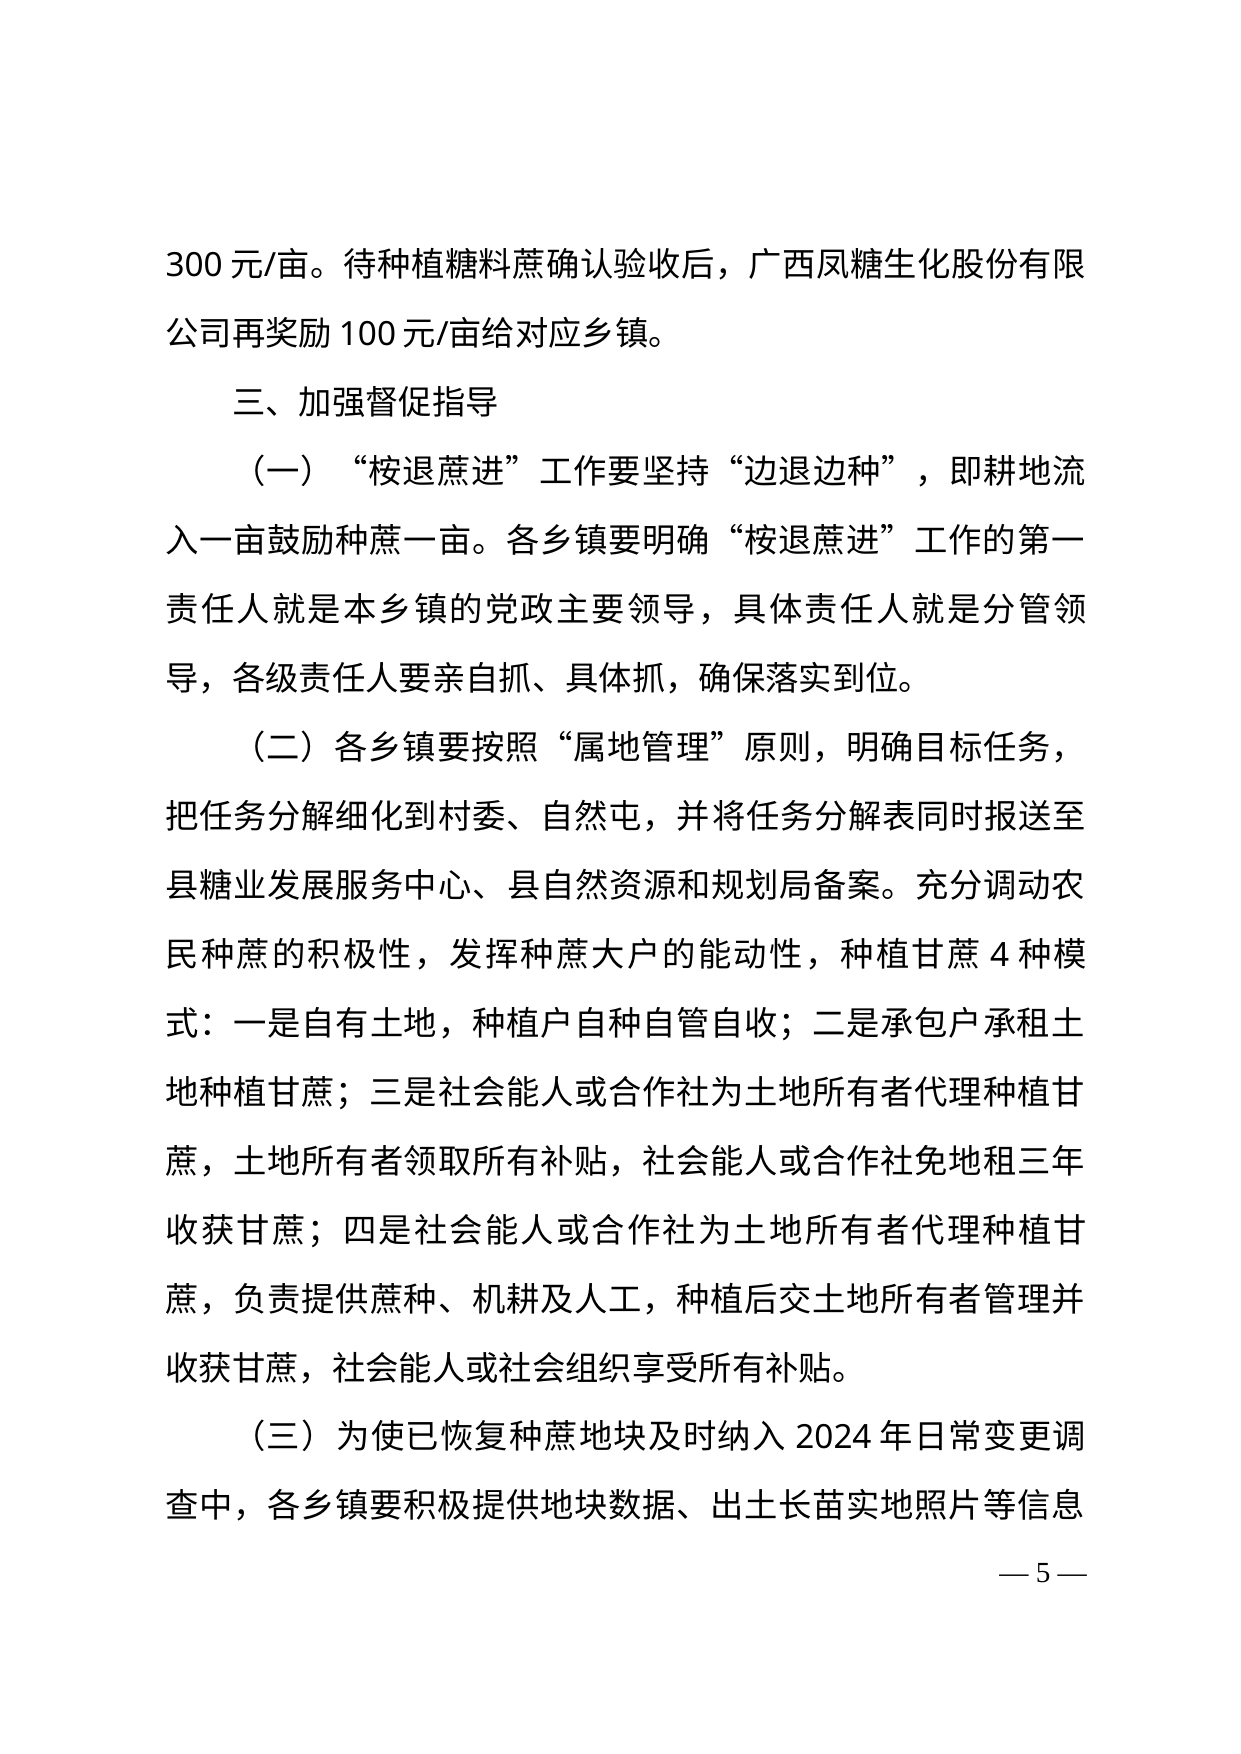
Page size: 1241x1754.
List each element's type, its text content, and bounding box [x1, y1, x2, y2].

text 三、加强督促指导 [165, 366, 1087, 434]
text （一）“桉退蔗进”工作要坚持“边退边种”，即耕地流入一亩鼓励种蔗一亩。各乡镇要明确“桉退蔗进”工作的第一责任人就是本乡镇的党政主要领导，具体责任人就是分管领导，各级责任人要亲自抓、具体抓，确保落实到位。 [165, 434, 1087, 710]
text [165, 228, 1087, 366]
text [165, 1400, 1087, 1538]
text （二）各乡镇要按照“属地管理”原则，明确目标任务，把任务分解细化到村委、自然屯，并将任务分解表同时报送至县糖业发展服务中心、县自然资源和规划局备案。充分调动农民种蔗的积极性，发挥种蔗大户的能动性，种植甘蔗4种模式：一是自有土地，种植户自种自管自收；二是承包户承租土地种植甘蔗；三是社会能人或合作社为土地所有者代理种植甘蔗，土地所有者领取所有补贴，社会能人或合作社免地租三年收获甘蔗；四是社会能人或合作社为土地所有者代理种植甘蔗，负责提供蔗种、机耕及人工，种植后交土地所有者管理并收获甘蔗，社会能人或社会组织享受所有补贴。 [165, 710, 1087, 1400]
